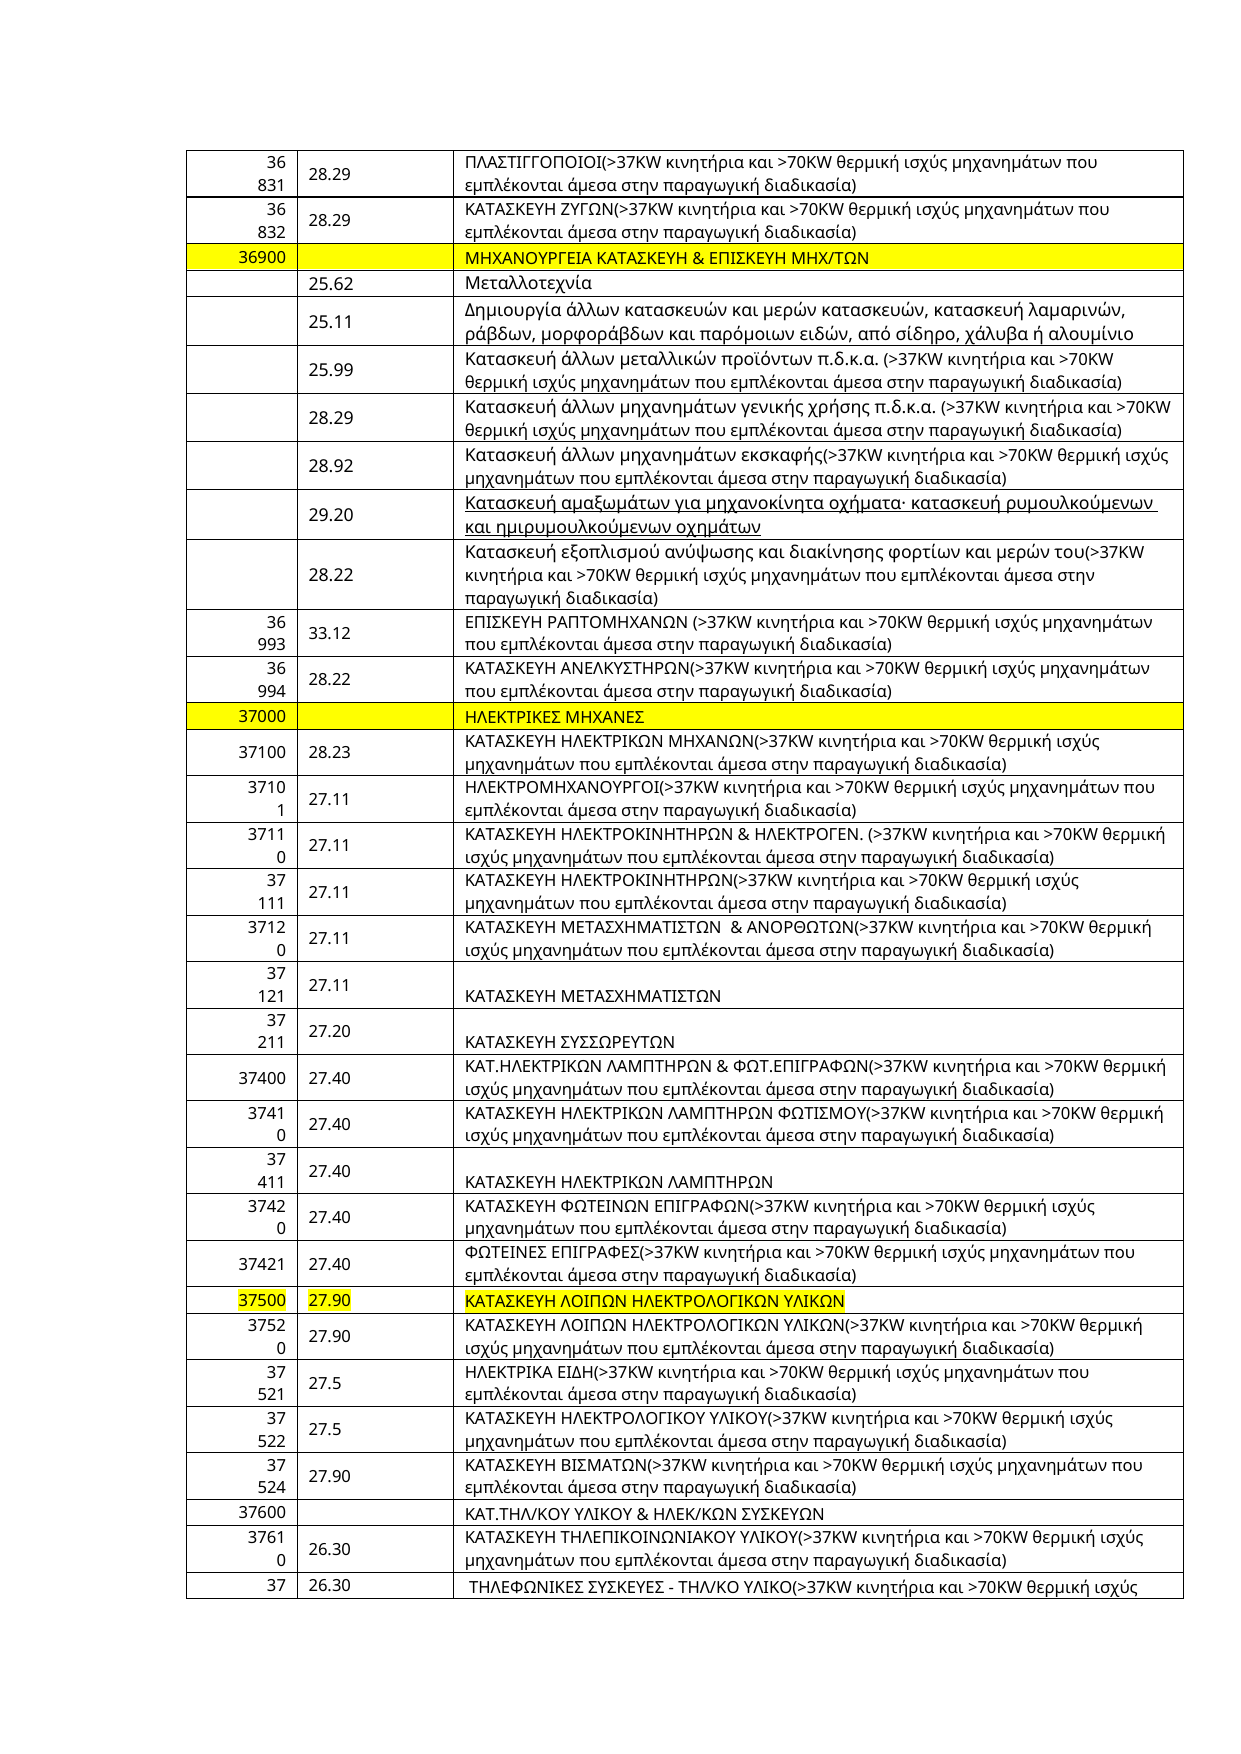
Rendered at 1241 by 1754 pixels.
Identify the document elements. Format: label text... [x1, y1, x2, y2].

table_cell Μεταλλοτεχνία [454, 271, 1183, 296]
table_cell 28.29 [298, 394, 453, 441]
table_cell 37500 [187, 1287, 297, 1313]
table_cell 37410 [187, 1101, 297, 1147]
table_cell 37110 [187, 823, 297, 868]
table_cell ΚΑΤΑΣΚΕΥΗ ΗΛΕΚΤΡΟΛΟΓΙΚΟΥ ΥΛΙΚΟΥ(>37KW κινητήρια και >70KW θερμική ισχύς μηχανημάτων που εμπλέκονται άμεσα στην παραγωγική διαδικασία) [454, 1407, 1183, 1452]
table_cell Κατασκευή άλλων μηχανημάτων γενικής χρήσης π.δ.κ.α. (>37KW κινητήρια και >70KW θερμική ισχύς μηχανημάτων που εμπλέκονται άμεσα στην παραγωγική διαδικασία) [454, 394, 1183, 441]
table_cell 36832 [187, 198, 297, 243]
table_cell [454, 1573, 1183, 1598]
table_cell Κατασκευή αμαξωμάτων για μηχανοκίνητα οχήματα· κατασκευή ρυμουλκούμενων και ημιρυμουλκούμενων οχημάτων [454, 490, 1183, 538]
table_cell 28.29 [298, 151, 453, 196]
table_cell 27.40 [298, 1101, 453, 1147]
table_cell 28.29 [298, 198, 453, 243]
table_cell 28.22 [298, 540, 453, 609]
table_cell 27.40 [298, 1148, 453, 1193]
table_cell 28.92 [298, 442, 453, 489]
table_cell ΚΑΤΑΣΚΕΥΗ ΗΛΕΚΤΡΙΚΩΝ ΜΗΧΑΝΩΝ(>37KW κινητήρια και >70KW θερμική ισχύς μηχανημάτων που εμπλέκονται άμεσα στην παραγωγική διαδικασία) [454, 730, 1183, 775]
table_cell 37120 [187, 916, 297, 961]
table_cell 27.11 [298, 916, 453, 961]
table_cell 37100 [187, 730, 297, 775]
table_cell 27.5 [298, 1360, 453, 1406]
table_cell ΗΛΕΚΤΡΙΚΕΣ ΜΗΧΑΝΕΣ [454, 703, 1183, 729]
table_cell 37520 [187, 1314, 297, 1359]
table_cell ΚΑΤΑΣΚΕΥΗ ΗΛΕΚΤΡΙΚΩΝ ΛΑΜΠΤΗΡΩΝ ΦΩΤΙΣΜΟΥ(>37KW κινητήρια και >70KW θερμική ισχύς μηχανημάτων που εμπλέκονται άμεσα στην παραγωγική διαδικασία) [454, 1101, 1183, 1147]
table_cell ΚΑΤΑΣΚΕΥΗ ΦΩΤΕΙΝΩΝ ΕΠΙΓΡΑΦΩΝ(>37KW κινητήρια και >70KW θερμική ισχύς μηχανημάτων που εμπλέκονται άμεσα στην παραγωγική διαδικασία) [454, 1194, 1183, 1240]
table_cell ΚΑΤΑΣΚΕΥΗ ΛΟΙΠΩΝ ΗΛΕΚΤΡΟΛΟΓΙΚΩΝ ΥΛΙΚΩΝ(>37KW κινητήρια και >70KW θερμική ισχύς μηχανημάτων που εμπλέκονται άμεσα στην παραγωγική διαδικασία) [454, 1314, 1183, 1359]
table_cell 27.20 [298, 1009, 453, 1054]
table_cell 37111 [187, 869, 297, 914]
table_cell 27.5 [298, 1407, 453, 1452]
table_cell ΗΛΕΚΤΡΙΚΑ ΕΙΔΗ(>37KW κινητήρια και >70KW θερμική ισχύς μηχανημάτων που εμπλέκονται άμεσα στην παραγωγική διαδικασία) [454, 1360, 1183, 1406]
table_cell Κατασκευή εξοπλισμού ανύψωσης και διακίνησης φορτίων και μερών του(>37KW κινητήρια και >70KW θερμική ισχύς μηχανημάτων που εμπλέκονται άμεσα στην παραγωγική διαδικασία) [454, 540, 1183, 609]
table_cell 37600 [187, 1500, 297, 1525]
table_cell [187, 271, 297, 296]
table_cell [298, 703, 453, 729]
table_cell 27.90 [298, 1314, 453, 1359]
table_cell ΚΑΤΑΣΚΕΥΗ ΒΙΣΜΑΤΩΝ(>37KW κινητήρια και >70KW θερμική ισχύς μηχανημάτων που εμπλέκονται άμεσα στην παραγωγική διαδικασία) [454, 1453, 1183, 1498]
table_cell 37411 [187, 1148, 297, 1193]
table_cell [187, 442, 297, 489]
table_cell [298, 244, 453, 269]
table_cell 33.12 [298, 610, 453, 656]
table_cell ΚΑΤ.ΤΗΛ/ΚΟΥ ΥΛΙΚΟΥ & ΗΛΕΚ/ΚΩΝ ΣΥΣΚΕΥΩΝ [454, 1500, 1183, 1525]
table_cell 29.20 [298, 490, 453, 538]
table_cell ΚΑΤΑΣΚΕΥΗ ΖΥΓΩΝ(>37KW κινητήρια και >70KW θερμική ισχύς μηχανημάτων που εμπλέκονται άμεσα στην παραγωγική διαδικασία) [454, 198, 1183, 243]
table_cell 37101 [187, 776, 297, 822]
table_cell 28.22 [298, 657, 453, 702]
table_cell ΚΑΤΑΣΚΕΥΗ ΜΕΤΑΣΧΗΜΑΤΙΣΤΩΝ & ΑΝΟΡΘΩΤΩΝ(>37KW κινητήρια και >70KW θερμική ισχύς μηχανημάτων που εμπλέκονται άμεσα στην παραγωγική διαδικασία) [454, 916, 1183, 961]
table_cell ΚΑΤ.ΗΛΕΚΤΡΙΚΩΝ ΛΑΜΠΤΗΡΩΝ & ΦΩΤ.ΕΠΙΓΡΑΦΩΝ(>37KW κινητήρια και >70KW θερμική ισχύς μηχανημάτων που εμπλέκονται άμεσα στην παραγωγική διαδικασία) [454, 1055, 1183, 1100]
table_cell 27.40 [298, 1055, 453, 1100]
table_cell 27.90 [298, 1453, 453, 1498]
table_cell [187, 394, 297, 441]
table_cell ΚΑΤΑΣΚΕΥΗ ΗΛΕΚΤΡΟΚΙΝΗΤΗΡΩΝ & ΗΛΕΚΤΡΟΓΕΝ. (>37KW κινητήρια και >70KW θερμική ισχύς μηχανημάτων που εμπλέκονται άμεσα στην παραγωγική διαδικασία) [454, 823, 1183, 868]
table_cell 25.62 [298, 271, 453, 296]
table_cell 37400 [187, 1055, 297, 1100]
table_cell 37421 [187, 1241, 297, 1286]
table_cell 37121 [187, 962, 297, 1007]
table_cell 37420 [187, 1194, 297, 1240]
table_cell ΗΛΕΚΤΡΟΜΗΧΑΝΟΥΡΓΟΙ(>37KW κινητήρια και >70KW θερμική ισχύς μηχανημάτων που εμπλέκονται άμεσα στην παραγωγική διαδικασία) [454, 776, 1183, 822]
table_cell 27.11 [298, 776, 453, 822]
table_cell ΦΩΤΕΙΝΕΣ ΕΠΙΓΡΑΦΕΣ(>37KW κινητήρια και >70KW θερμική ισχύς μηχανημάτων που εμπλέκονται άμεσα στην παραγωγική διαδικασία) [454, 1241, 1183, 1286]
table_cell 36831 [187, 151, 297, 196]
table_cell ΚΑΤΑΣΚΕΥΗ ΛΟΙΠΩΝ ΗΛΕΚΤΡΟΛΟΓΙΚΩΝ ΥΛΙΚΩΝ [454, 1287, 1183, 1313]
table_cell [187, 490, 297, 538]
table_cell 37211 [187, 1009, 297, 1054]
table_cell 27.11 [298, 962, 453, 1007]
table_cell ΠΛΑΣΤΙΓΓΟΠΟΙΟΙ(>37KW κινητήρια και >70KW θερμική ισχύς μηχανημάτων που εμπλέκονται άμεσα στην παραγωγική διαδικασία) [454, 151, 1183, 196]
table_cell 36994 [187, 657, 297, 702]
table_cell ΜΗΧΑΝΟΥΡΓΕΙΑ ΚΑΤΑΣΚΕΥΗ & ΕΠΙΣΚΕΥΗ ΜΗΧ/ΤΩΝ [454, 244, 1183, 269]
table_cell Κατασκευή άλλων μεταλλικών προϊόντων π.δ.κ.α. (>37KW κινητήρια και >70KW θερμική ισχύς μηχανημάτων που εμπλέκονται άμεσα στην παραγωγική διαδικασία) [454, 346, 1183, 393]
table_cell 37610 [187, 1526, 297, 1572]
table_cell 37522 [187, 1407, 297, 1452]
table_cell ΚΑΤΑΣΚΕΥΗ ΗΛΕΚΤΡΙΚΩΝ ΛΑΜΠΤΗΡΩΝ [454, 1148, 1183, 1193]
table_cell 27.40 [298, 1241, 453, 1286]
table_cell Κατασκευή άλλων μηχανημάτων εκσκαφής(>37KW κινητήρια και >70KW θερμική ισχύς μηχανημάτων που εμπλέκονται άμεσα στην παραγωγική διαδικασία) [454, 442, 1183, 489]
table_cell ΚΑΤΑΣΚΕΥΗ ΑΝΕΛΚΥΣΤΗΡΩΝ(>37KW κινητήρια και >70KW θερμική ισχύς μηχανημάτων που εμπλέκονται άμεσα στην παραγωγική διαδικασία) [454, 657, 1183, 702]
table_cell 27.11 [298, 869, 453, 914]
table_cell 26.30 [298, 1573, 453, 1598]
table_cell ΚΑΤΑΣΚΕΥΗ ΣΥΣΣΩΡΕΥΤΩΝ [454, 1009, 1183, 1054]
table_cell 37611 [187, 1573, 297, 1598]
table_cell [187, 540, 297, 609]
table_cell 25.11 [298, 297, 453, 345]
table_cell 28.23 [298, 730, 453, 775]
table_cell 27.11 [298, 823, 453, 868]
table_cell 26.30 [298, 1526, 453, 1572]
table_cell 37524 [187, 1453, 297, 1498]
table_cell 27.40 [298, 1194, 453, 1240]
table_cell 36993 [187, 610, 297, 656]
table_cell 27.90 [298, 1287, 453, 1313]
table_cell 36900 [187, 244, 297, 269]
table_cell [187, 346, 297, 393]
table_cell [187, 297, 297, 345]
table_cell ΚΑΤΑΣΚΕΥΗ ΜΕΤΑΣΧΗΜΑΤΙΣΤΩΝ [454, 962, 1183, 1007]
table_cell [298, 1500, 453, 1525]
table_cell 37521 [187, 1360, 297, 1406]
table_cell ΕΠΙΣΚΕΥΗ ΡΑΠΤΟΜΗΧΑΝΩΝ (>37KW κινητήρια και >70KW θερμική ισχύς μηχανημάτων που εμπλέκονται άμεσα στην παραγωγική διαδικασία) [454, 610, 1183, 656]
table_cell 37000 [187, 703, 297, 729]
table_cell 25.99 [298, 346, 453, 393]
table_cell ΚΑΤΑΣΚΕΥΗ ΤΗΛΕΠΙΚΟΙΝΩΝΙΑΚΟΥ ΥΛΙΚΟΥ(>37KW κινητήρια και >70KW θερμική ισχύς μηχανημάτων που εμπλέκονται άμεσα στην παραγωγική διαδικασία) [454, 1526, 1183, 1572]
table_cell Δημιουργία άλλων κατασκευών και μερών κατασκευών, κατασκευή λαμαρινών, ράβδων, μορφοράβδων και παρόμοιων ειδών, από σίδηρο, χάλυβα ή αλουμίνιο [454, 297, 1183, 345]
table_cell ΚΑΤΑΣΚΕΥΗ ΗΛΕΚΤΡΟΚΙΝΗΤΗΡΩΝ(>37KW κινητήρια και >70KW θερμική ισχύς μηχανημάτων που εμπλέκονται άμεσα στην παραγωγική διαδικασία) [454, 869, 1183, 914]
